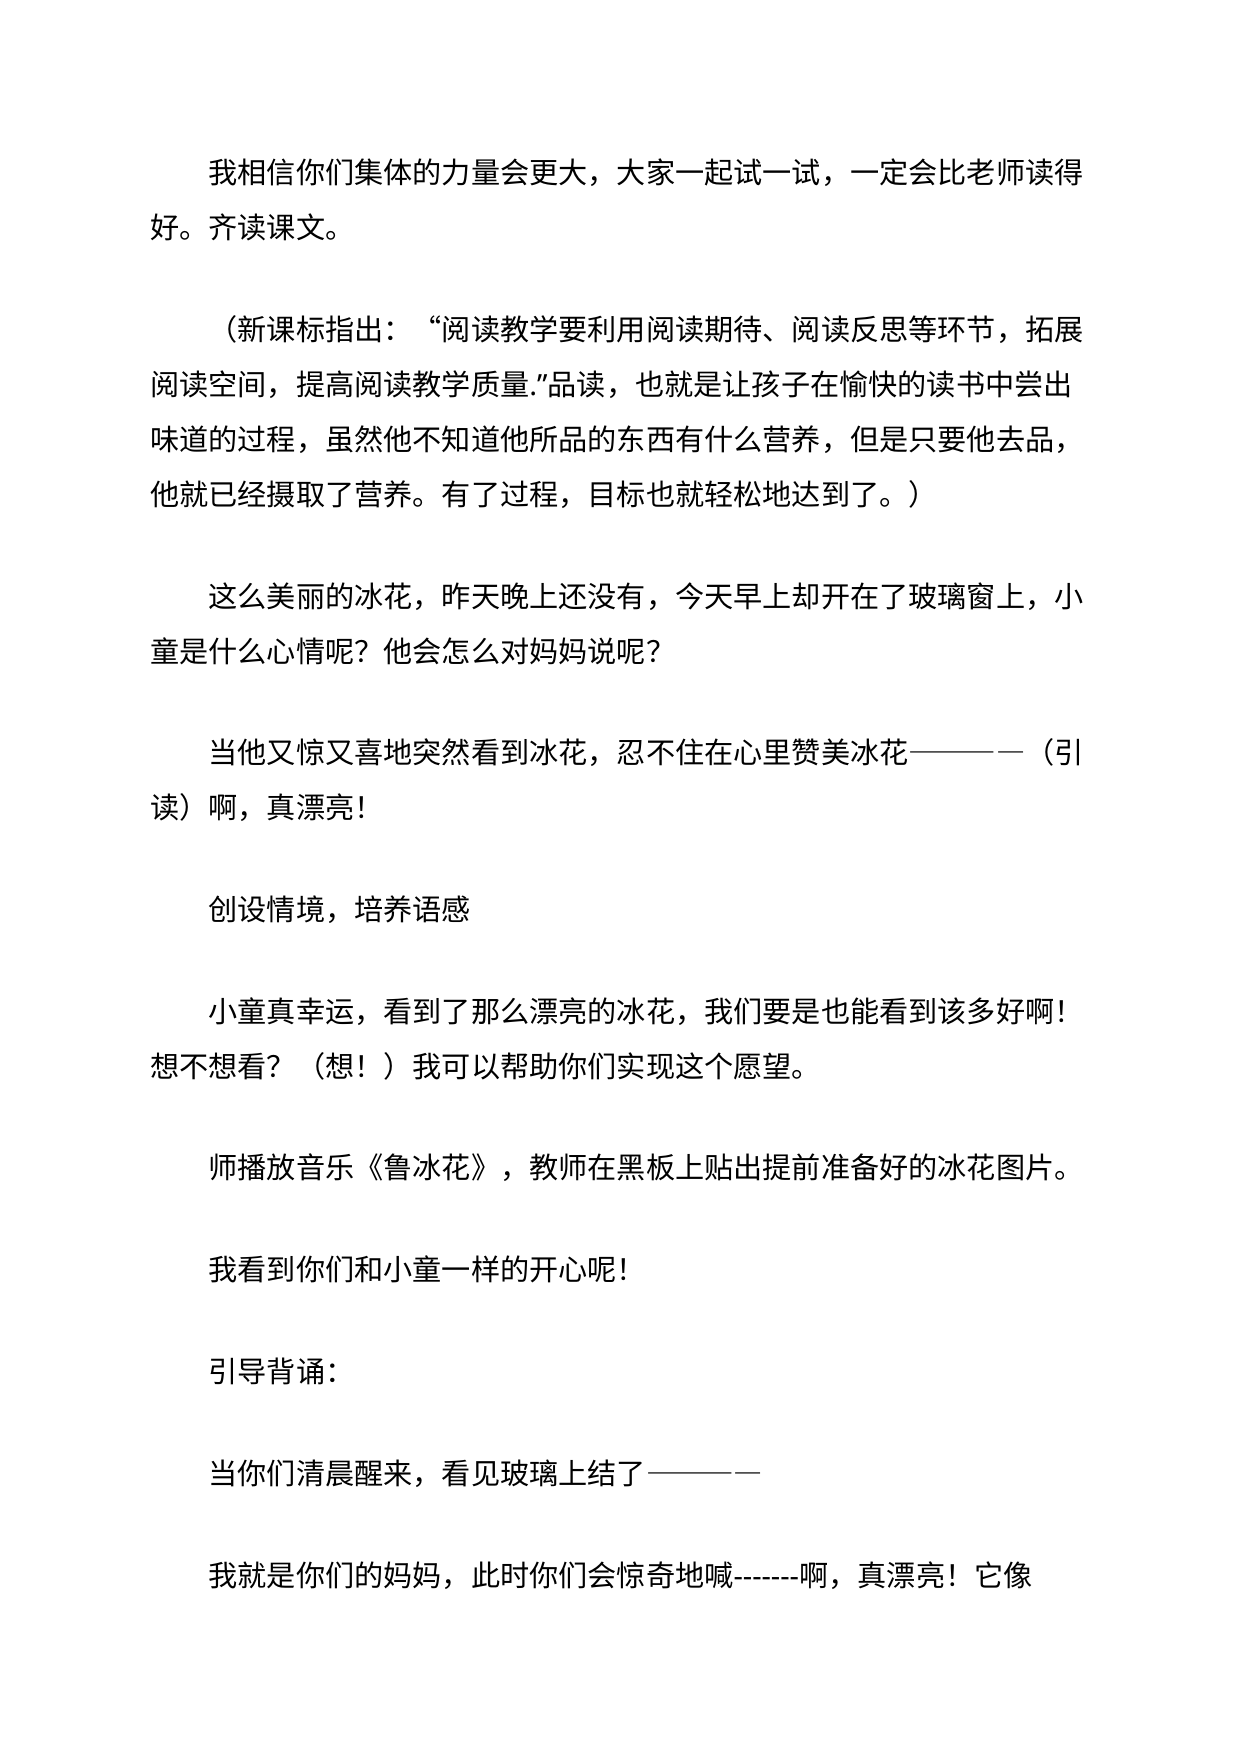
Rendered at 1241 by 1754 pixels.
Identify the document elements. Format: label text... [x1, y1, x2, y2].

text 当他又惊又喜地突然看到冰花，忍不住在心里赞美冰花————（引读）啊，真漂亮！ [150, 730, 1090, 827]
text 当你们清晨醒来，看见玻璃上结了———— [150, 1450, 1090, 1493]
text 这么美丽的冰花，昨天晚上还没有，今天早上却开在了玻璃窗上，小童是什么心情呢？他会怎么对妈妈说呢？ [150, 573, 1090, 670]
text 引导背诵： [150, 1348, 1090, 1391]
text 师播放音乐《鲁冰花》，教师在黑板上贴出提前准备好的冰花图片。 [150, 1145, 1090, 1187]
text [150, 1552, 1090, 1594]
text 我看到你们和小童一样的开心呢！ [150, 1247, 1090, 1289]
text （新课标指出：“阅读教学要利用阅读期待、阅读反思等环节，拓展阅读空间，提高阅读教学质量.”品读，也就是让孩子在愉快的读书中尝出味道的过程，虽然他不知道他所品的东西有什么营养，但是只要他去品，他就已经摄取了营养。有了过程，目标也就轻松地达到了。） [150, 307, 1090, 514]
text 小童真幸运，看到了那么漂亮的冰花，我们要是也能看到该多好啊！想不想看？（想！）我可以帮助你们实现这个愿望。 [150, 988, 1090, 1086]
text 我相信你们集体的力量会更大，大家一起试一试，一定会比老师读得好。齐读课文。 [150, 150, 1090, 247]
text 创设情境，培养语感 [150, 887, 1090, 929]
